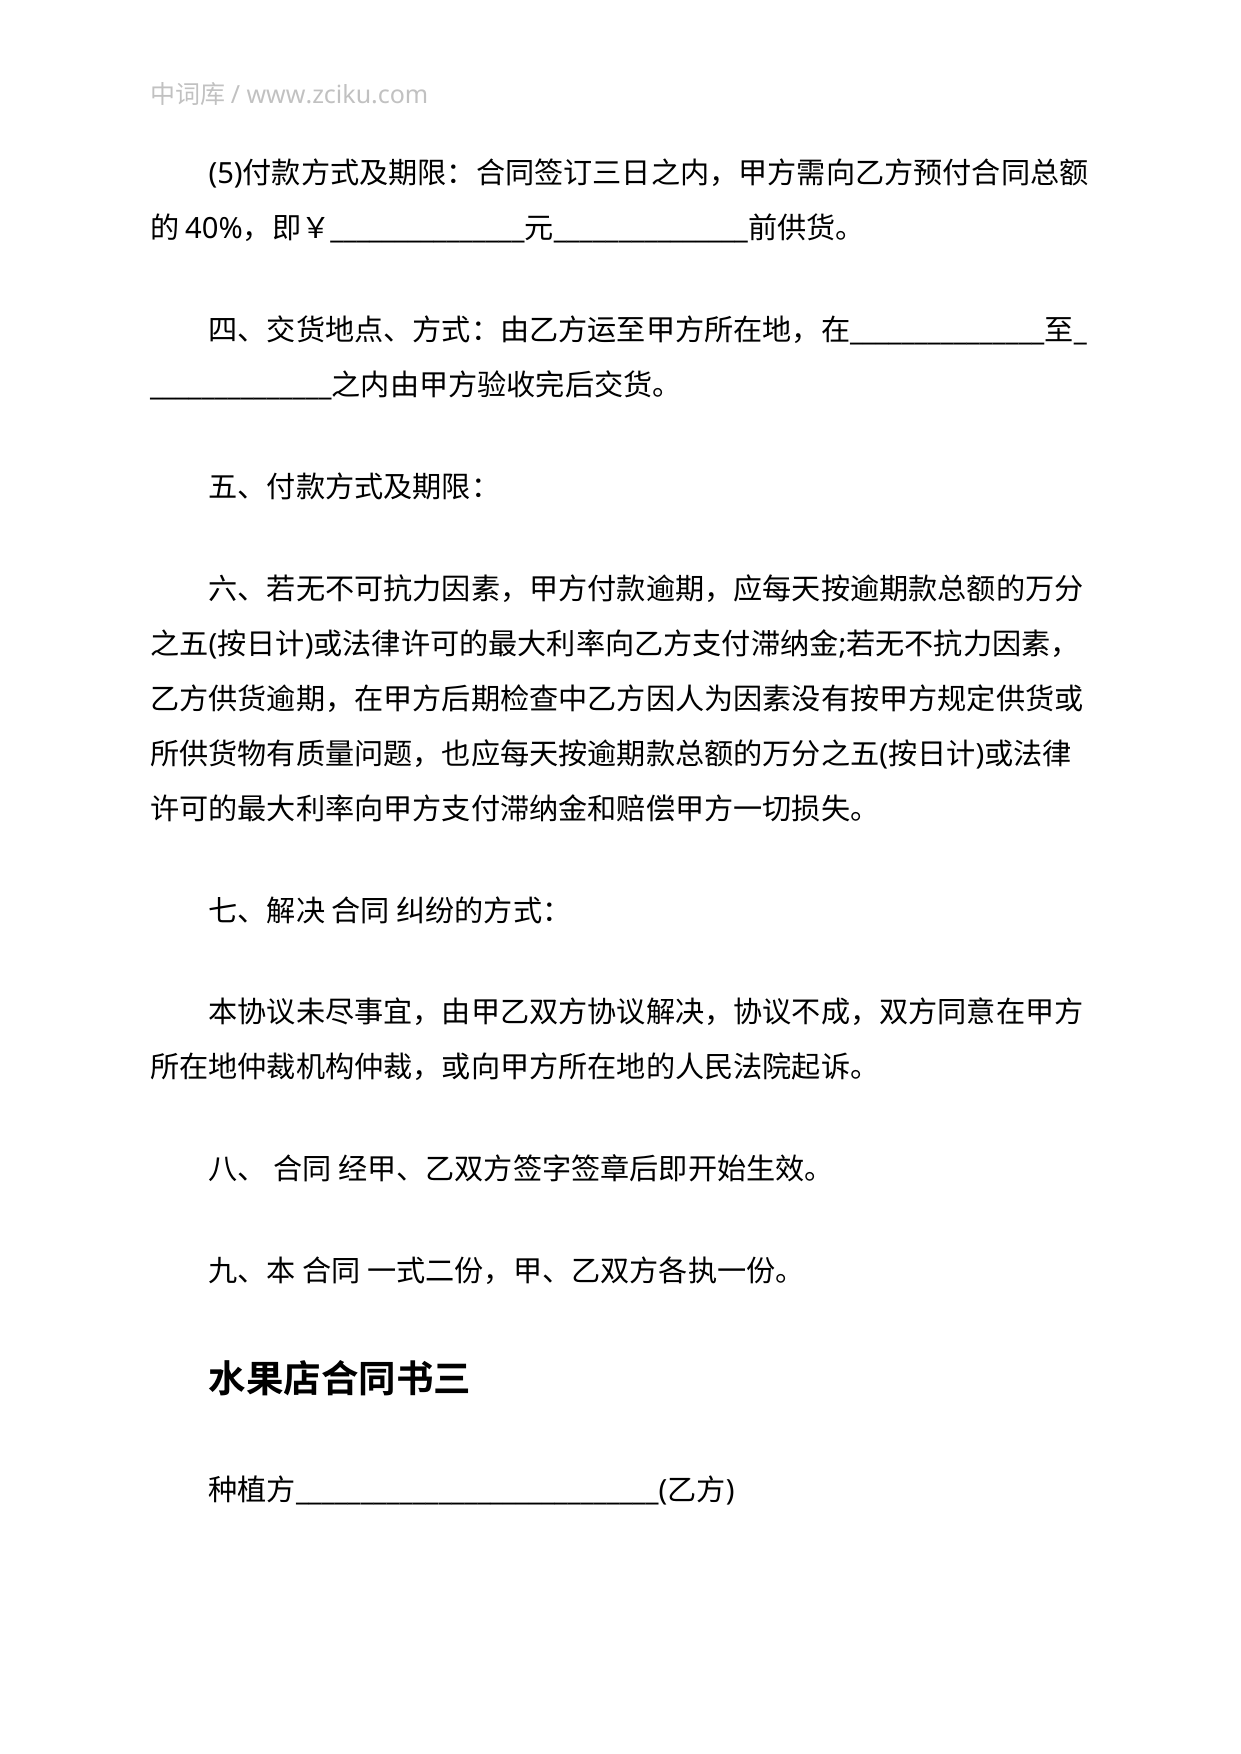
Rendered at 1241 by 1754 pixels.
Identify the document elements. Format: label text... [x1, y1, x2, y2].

text 七、解决 合同 纠纷的方式： [150, 887, 1090, 929]
text (5)付款方式及期限：合同签订三日之内，甲方需向乙方预付合同总额的40%，即￥_______________元_______________前供货。 [150, 150, 1090, 247]
text 五、付款方式及期限： [150, 464, 1090, 506]
text 种植方____________________________(乙方) [150, 1467, 1090, 1509]
text 九、本 合同 一式二份，甲、乙双方各执一份。 [150, 1247, 1090, 1290]
text 水果店合同书三 [150, 1349, 1090, 1403]
text 六、若无不可抗力因素，甲方付款逾期，应每天按逾期款总额的万分之五(按日计)或法律许可的最大利率向乙方支付滞纳金;若无不抗力因素，乙方供货逾期，在甲方后期检查中乙方因人为因素没有按甲方规定供货或所供货物有质量问题，也应每天按逾期款总额的万分之五(按日计)或法律许可的最大利率向甲方支付滞纳金和赔偿甲方一切损失。 [150, 566, 1090, 828]
text 四、交货地点、方式：由乙方运至甲方所在地，在_______________至_______________之内由甲方验收完后交货。 [150, 307, 1090, 404]
text 本协议未尽事宜，由甲乙双方协议解决，协议不成，双方同意在甲方所在地仲裁机构仲裁，或向甲方所在地的人民法院起诉。 [150, 989, 1090, 1086]
text 八、 合同 经甲、乙双方签字签章后即开始生效。 [150, 1146, 1090, 1188]
